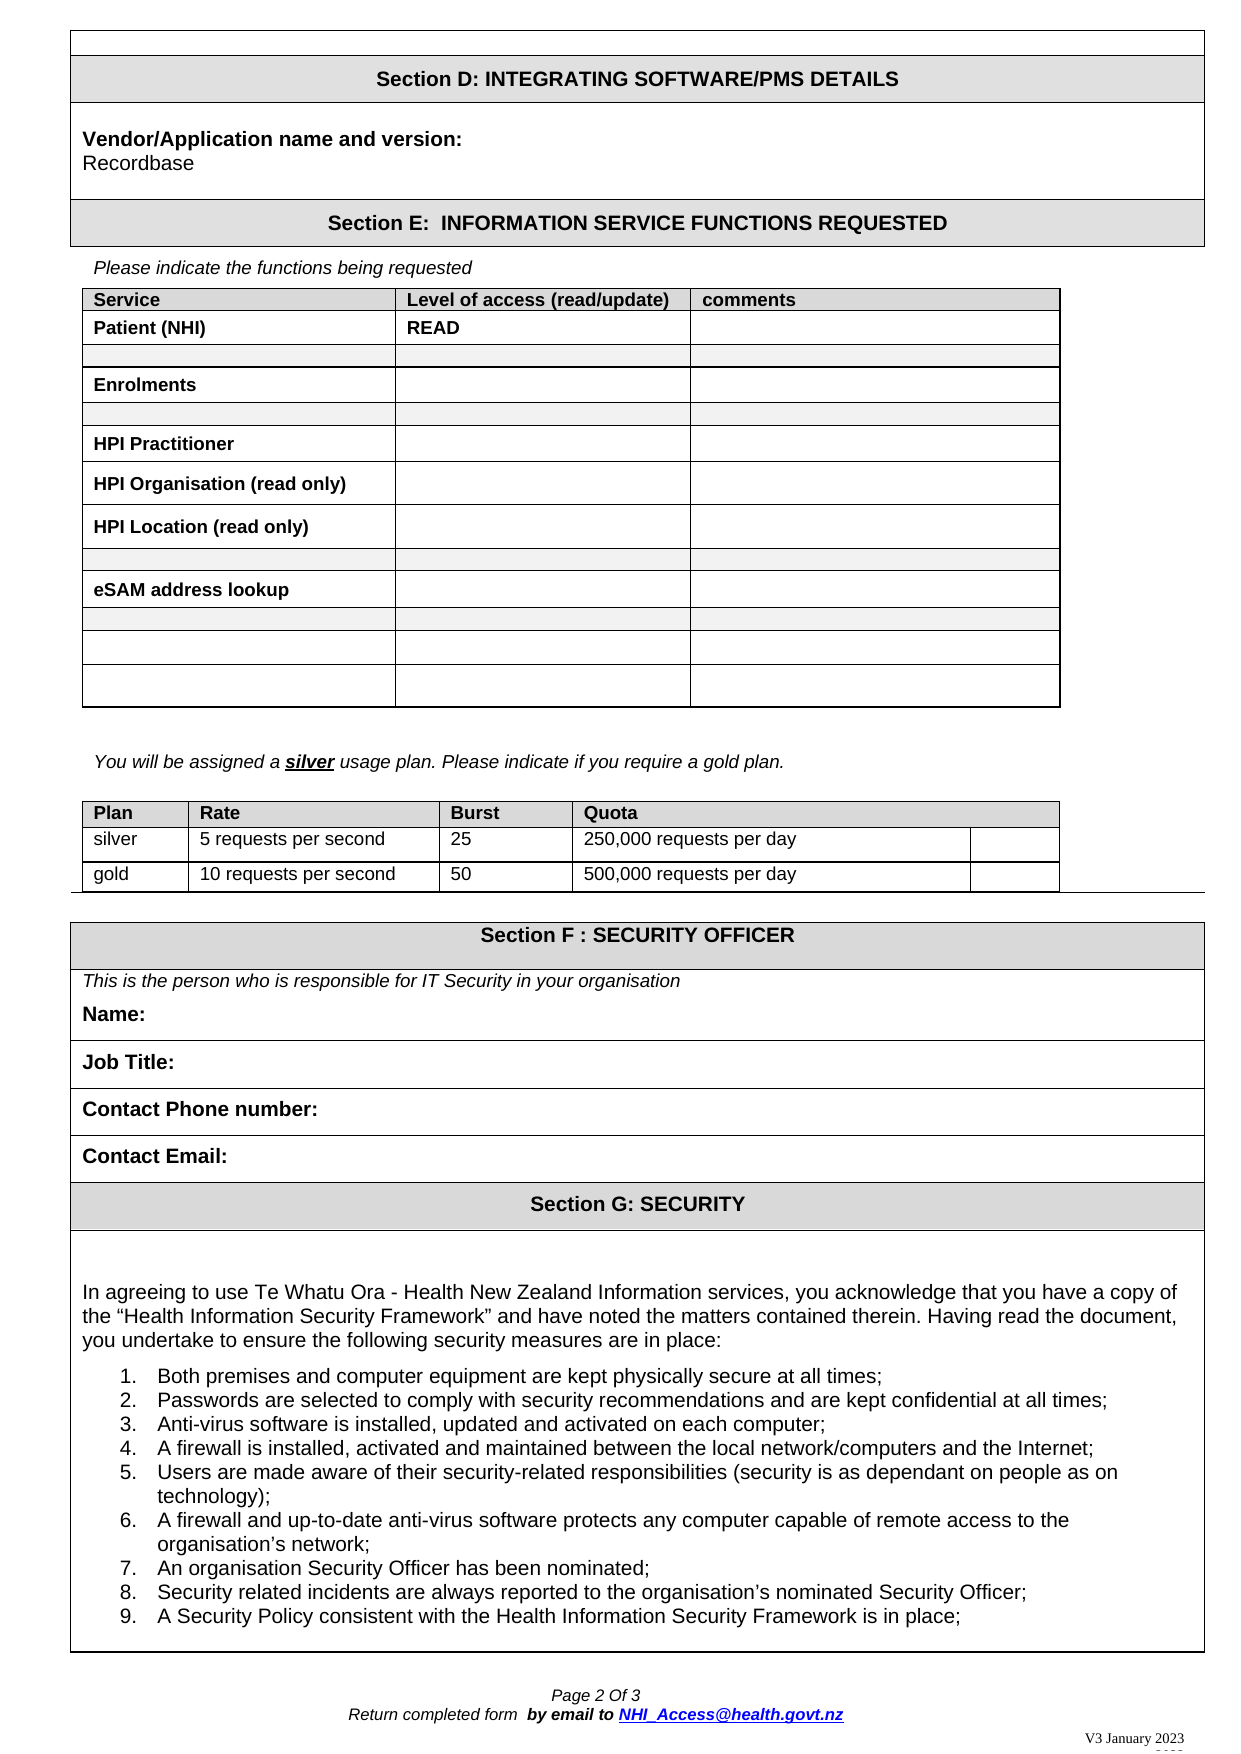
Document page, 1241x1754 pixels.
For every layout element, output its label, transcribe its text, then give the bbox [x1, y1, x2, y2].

table_cell Section D: INTEGRATING SOFTWARE/PMS DETAILS [71, 56, 1204, 102]
table_cell Section G: SECURITY [71, 1183, 1204, 1229]
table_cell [71, 31, 1204, 55]
table_cell Job Title: [71, 1041, 1204, 1088]
table_cell [71, 247, 1205, 892]
table_header Section F : SECURITY OFFICER [71, 923, 1204, 969]
table_cell Contact Email: [71, 1136, 1204, 1182]
table_cell Section E: INFORMATION SERVICE FUNCTIONS REQUESTED [71, 200, 1204, 246]
table_cell Contact Phone number: [71, 1089, 1204, 1135]
table_cell Vendor/Application name and version: Recordbase [71, 103, 1204, 199]
table_cell This is the person who is responsible for IT Security in your organisation Name: [71, 970, 1204, 1040]
table_cell In agreeing to use Te Whatu Ora - Health New Zealand Information services, you acknowledge that you have a copy of the “Health Information Security Framework” and have noted the matters contained therein. Having read the document, you undertake to ensure the following security measures are in place: Both premises and computer equipment are kept physically secure at all times; Passwords are selected to comply with security recommendations and are kept confidential at all times; Anti-virus software is installed, updated and activated on each computer; A firewall is installed, activated and maintained between the local network/computers and the Internet; Users are made aware of their security-related responsibilities (security is as dependant on people as on technology); A firewall and up-to-date anti-virus software protects any computer capable of remote access to the organisation’s network; An organisation Security Officer has been nominated; Security related incidents are always reported to the organisation’s nominated Security Officer; A Security Policy consistent with the Health Information Security Framework is in place; [71, 1231, 1204, 1651]
